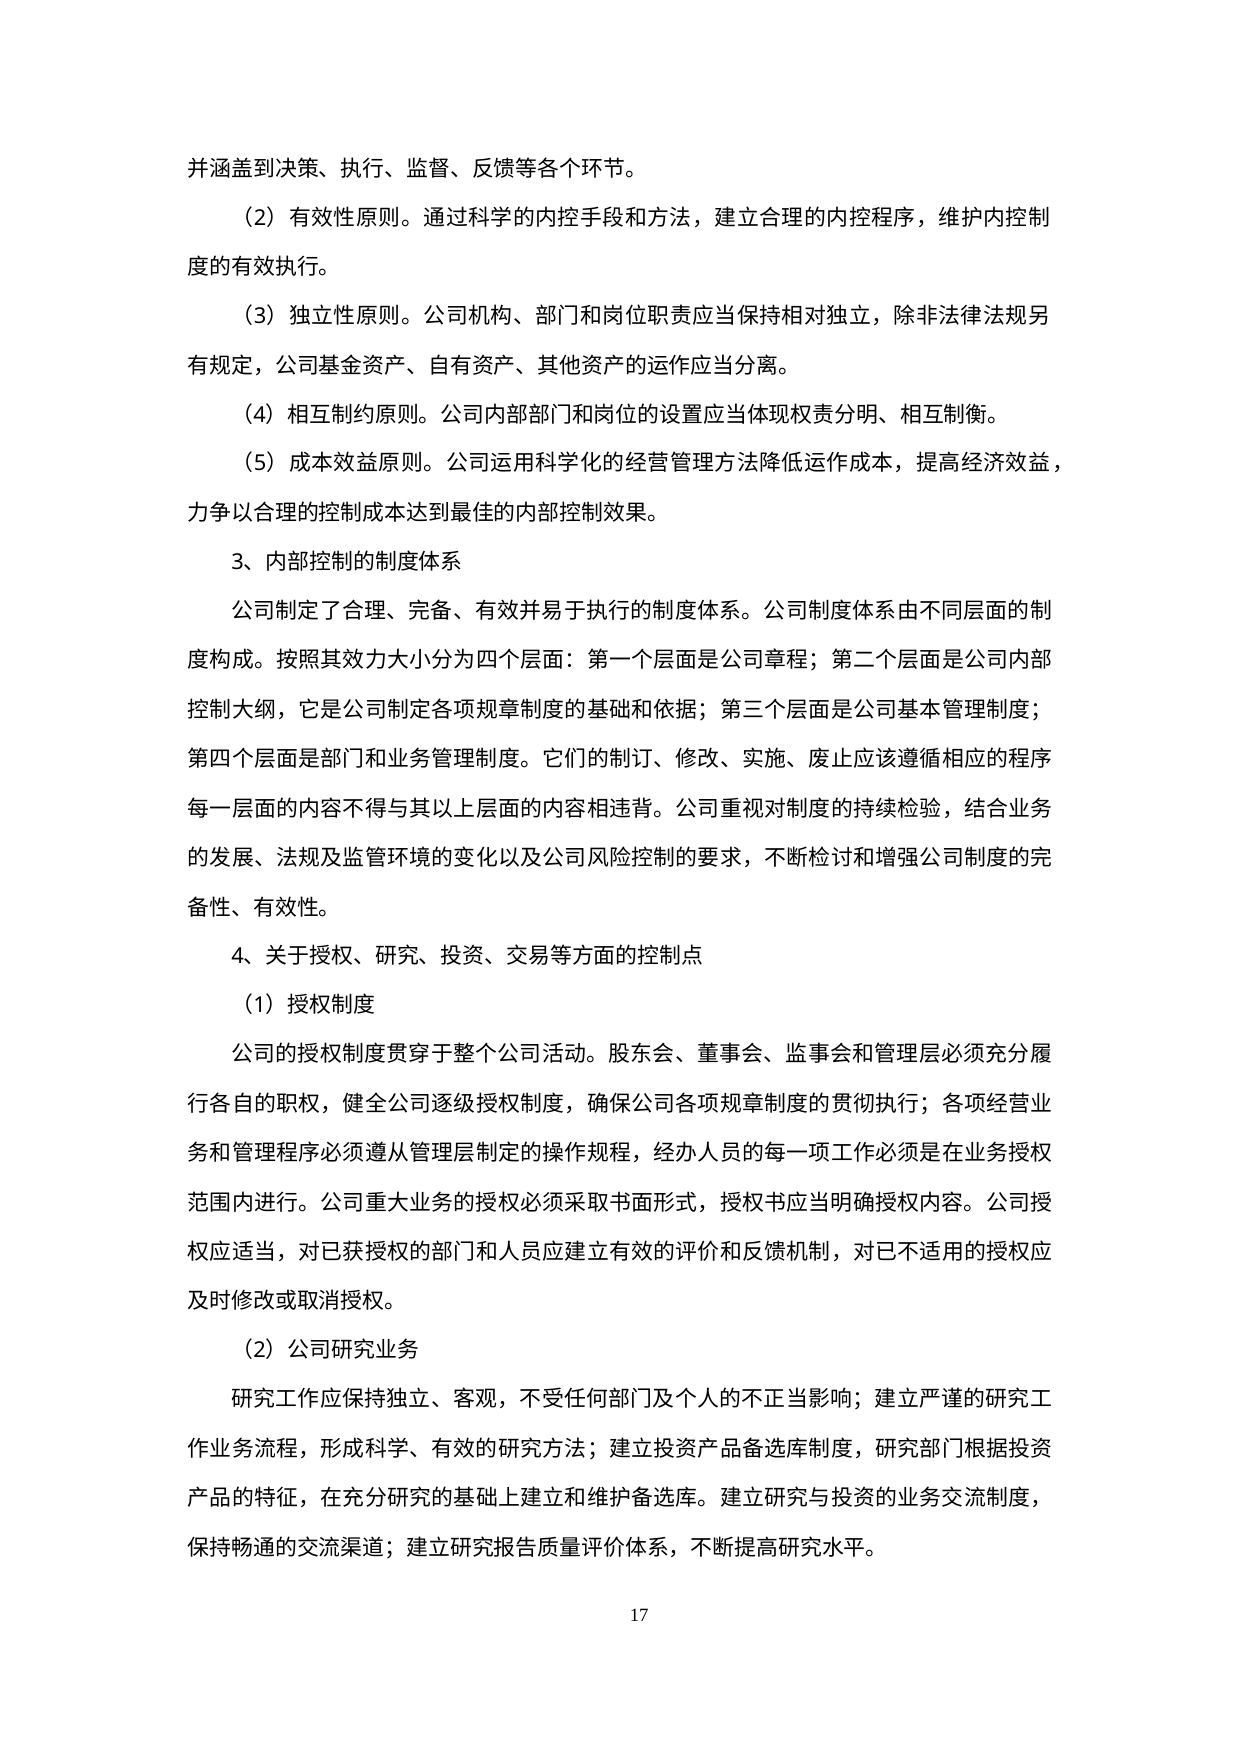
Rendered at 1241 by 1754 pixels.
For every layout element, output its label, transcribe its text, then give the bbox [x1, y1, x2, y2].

text （2）公司研究业务 [187, 1332, 1053, 1365]
text 4、关于授权、研究、投资、交易等方面的控制点 [187, 938, 1053, 971]
text 公司的授权制度贯穿于整个公司活动。股东会、董事会、监事会和管理层必须充分履行各自的职权，健全公司逐级授权制度，确保公司各项规章制度的贯彻执行；各项经营业务和管理程序必须遵从管理层制定的操作规程，经办人员的每一项工作必须是在业务授权范围内进行。公司重大业务的授权必须采取书面形式，授权书应当明确授权内容。公司授权应适当，对已获授权的部门和人员应建立有效的评价和反馈机制，对已不适用的授权应及时修改或取消授权。 [187, 1035, 1053, 1316]
text 研究工作应保持独立、客观，不受任何部门及个人的不正当影响；建立严谨的研究工作业务流程，形成科学、有效的研究方法；建立投资产品备选库制度，研究部门根据投资产品的特征，在充分研究的基础上建立和维护备选库。建立研究与投资的业务交流制度，保持畅通的交流渠道；建立研究报告质量评价体系，不断提高研究水平。 [187, 1381, 1053, 1562]
text （4）相互制约原则。公司内部部门和岗位的设置应当体现权责分明、相互制衡。 [187, 396, 1053, 429]
text （2）有效性原则。通过科学的内控手段和方法，建立合理的内控程序，维护内控制度的有效执行。 [187, 199, 1053, 282]
text （1）授权制度 [187, 987, 1053, 1019]
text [187, 150, 1053, 183]
text 公司制定了合理、完备、有效并易于执行的制度体系。公司制度体系由不同层面的制度构成。按照其效力大小分为四个层面：第一个层面是公司章程；第二个层面是公司内部控制大纲，它是公司制定各项规章制度的基础和依据；第三个层面是公司基本管理制度；第四个层面是部门和业务管理制度。它们的制订、修改、实施、废止应该遵循相应的程序，每一层面的内容不得与其以上层面的内容相违背。公司重视对制度的持续检验，结合业务的发展、法规及监管环境的变化以及公司风险控制的要求，不断检讨和增强公司制度的完备性、有效性。 [187, 592, 1053, 922]
text （5）成本效益原则。公司运用科学化的经营管理方法降低运作成本，提高经济效益，力争以合理的控制成本达到最佳的内部控制效果。 [187, 445, 1053, 527]
text 3、内部控制的制度体系 [187, 543, 1053, 576]
text （3）独立性原则。公司机构、部门和岗位职责应当保持相对独立，除非法律法规另有规定，公司基金资产、自有资产、其他资产的运作应当分离。 [187, 298, 1053, 380]
